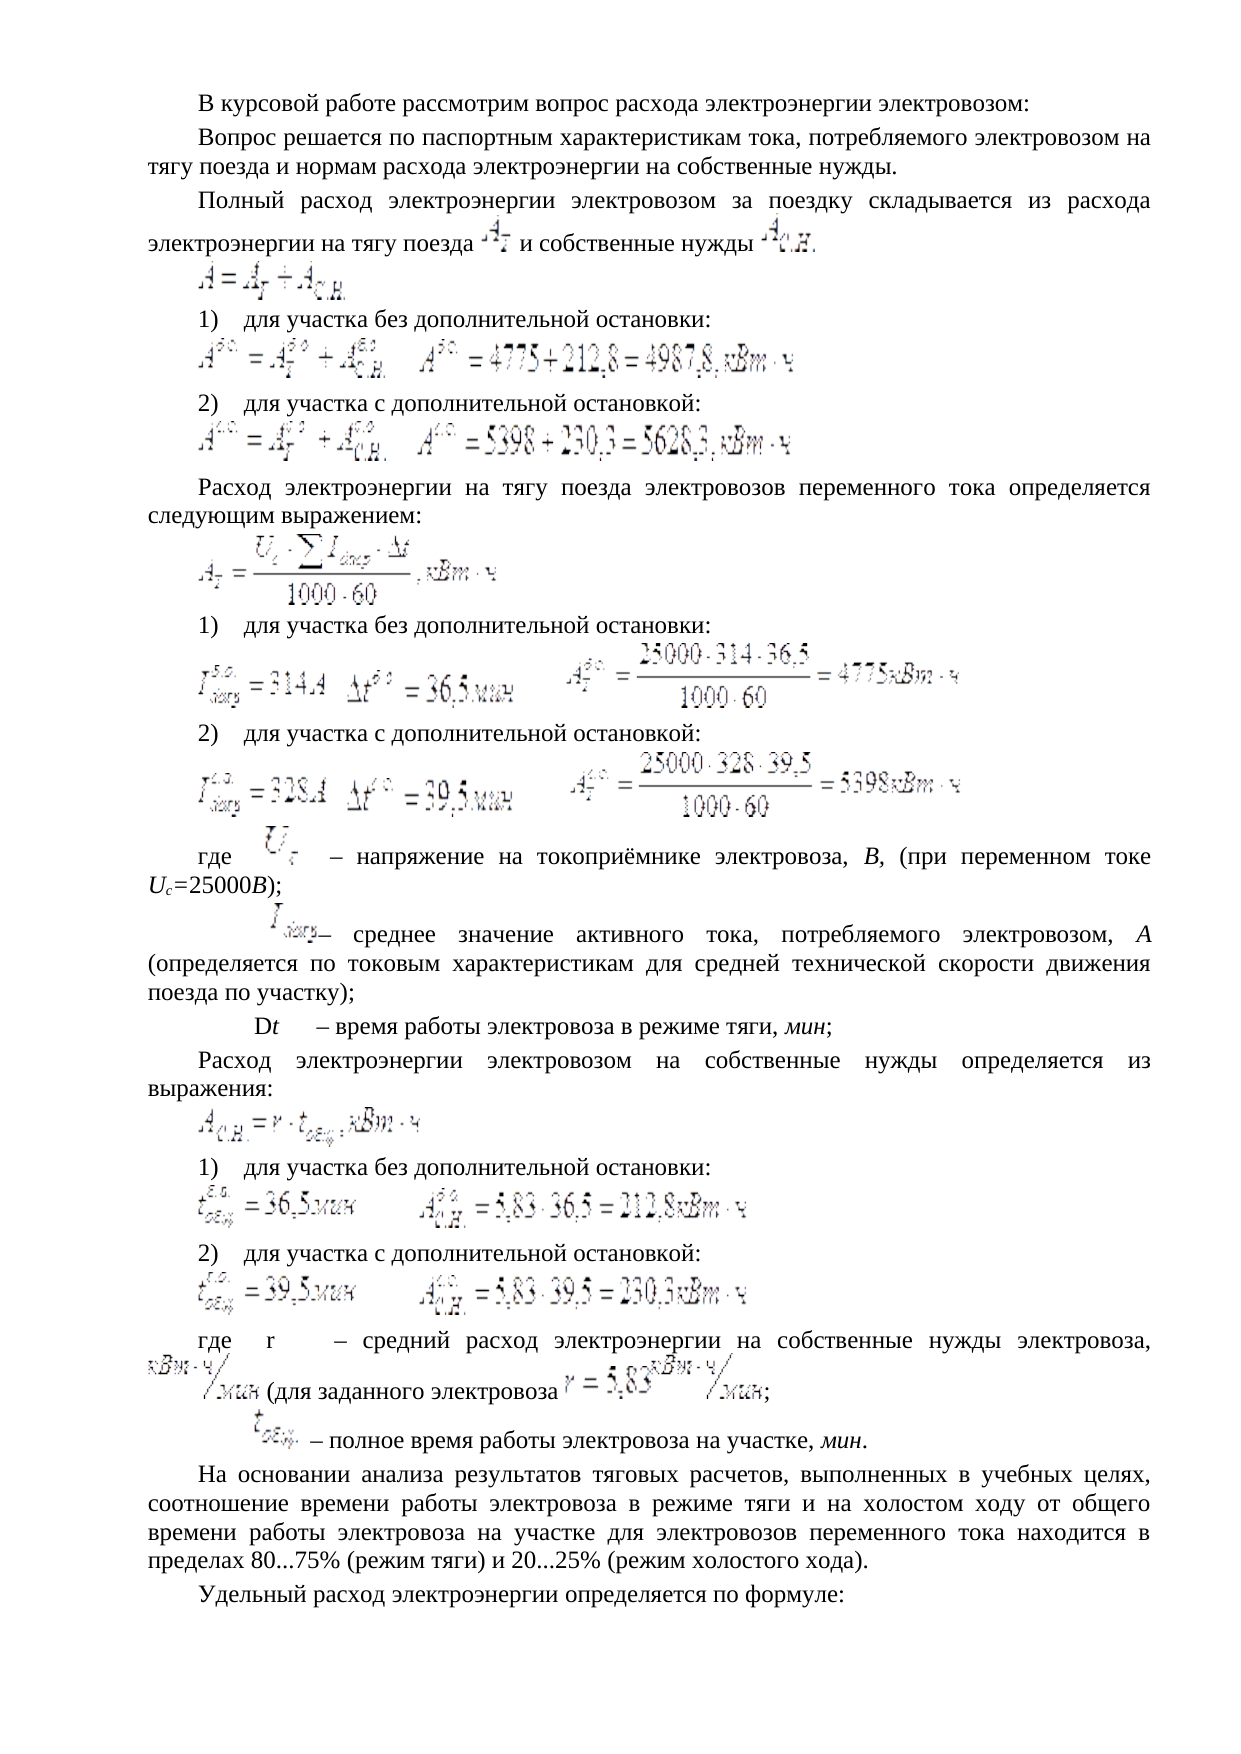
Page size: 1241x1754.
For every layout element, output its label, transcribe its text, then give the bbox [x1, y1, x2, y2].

text 2) для участка с дополнительной остановкой: [148, 718, 1152, 747]
picture [197, 534, 498, 605]
picture [253, 1409, 298, 1449]
text На основании анализа результатов тяговых расчетов, выполненных в учебных целях, соотношение времени работы электровоза в режиме тяги и на холостом ходу от общего времени работы электровоза на участке для электровозов переменного тока находится в пределах 80...75% (режим тяги) и 20...25% (режим холостого хода). [148, 1459, 1152, 1574]
picture [147, 1353, 261, 1399]
picture [197, 338, 387, 378]
picture [418, 1275, 748, 1315]
picture [564, 1353, 764, 1399]
text Расход электроэнергии электровозом на собственные нужды определяется из выражения: [148, 1045, 1152, 1102]
text В курсовой работе рассмотрим вопрос расхода электроэнергии электровозом: [148, 88, 1152, 117]
picture [264, 826, 298, 865]
picture [197, 773, 328, 817]
text 1) для участка без дополнительной остановки: [148, 1152, 1152, 1180]
picture [197, 421, 386, 461]
text Расход электроэнергии на тягу поезда электровозов переменного тока определяется следующим выражением: [148, 472, 1152, 529]
picture [416, 423, 792, 461]
picture [197, 1272, 356, 1315]
picture [565, 643, 961, 708]
picture [197, 665, 328, 708]
picture [418, 339, 795, 378]
text 2) для участка с дополнительной остановкой: [148, 1238, 1152, 1267]
picture [346, 778, 514, 817]
picture [197, 1185, 356, 1228]
text 1) для участка без дополнительной остановки: [148, 304, 1152, 333]
picture [197, 1107, 422, 1147]
picture [760, 213, 815, 252]
text Dt – время работы электровоза в режиме тяги, мин; [148, 1011, 1152, 1040]
picture [197, 261, 347, 300]
text Удельный расход электроэнергии определяется по формуле: [148, 1579, 1152, 1608]
text – среднее значение активного тока, потребляемого электровозом, А (определяется по токовым характеристикам для средней технической скорости движения поезда по участку); [148, 904, 1152, 1006]
picture [346, 670, 515, 708]
picture [269, 903, 319, 943]
text Вопрос решается по паспортным характеристикам тока, потребляемого электровозом на тягу поезда и нормам расхода электроэнергии на собственные нужды. [148, 122, 1152, 180]
picture [480, 215, 513, 252]
text 1) для участка без дополнительной остановки: [148, 610, 1152, 638]
text где – напряжение на токоприёмнике электровоза, В, (при переменном токе Uc=25000В); [148, 827, 1152, 899]
text где r – средний расход электроэнергии на собственные нужды электровоза, (для заданного электровоза ; [148, 1325, 1152, 1404]
text – полное время работы электровоза на участке, мин. [148, 1410, 1152, 1454]
picture [418, 1188, 748, 1228]
text Полный расход электроэнергии электровозом за поездку складывается из расхода электроэнергии на тягу поезда и собственные нужды [148, 185, 1152, 257]
text 2) для участка с дополнительной остановкой: [148, 388, 1152, 417]
picture [569, 752, 962, 817]
